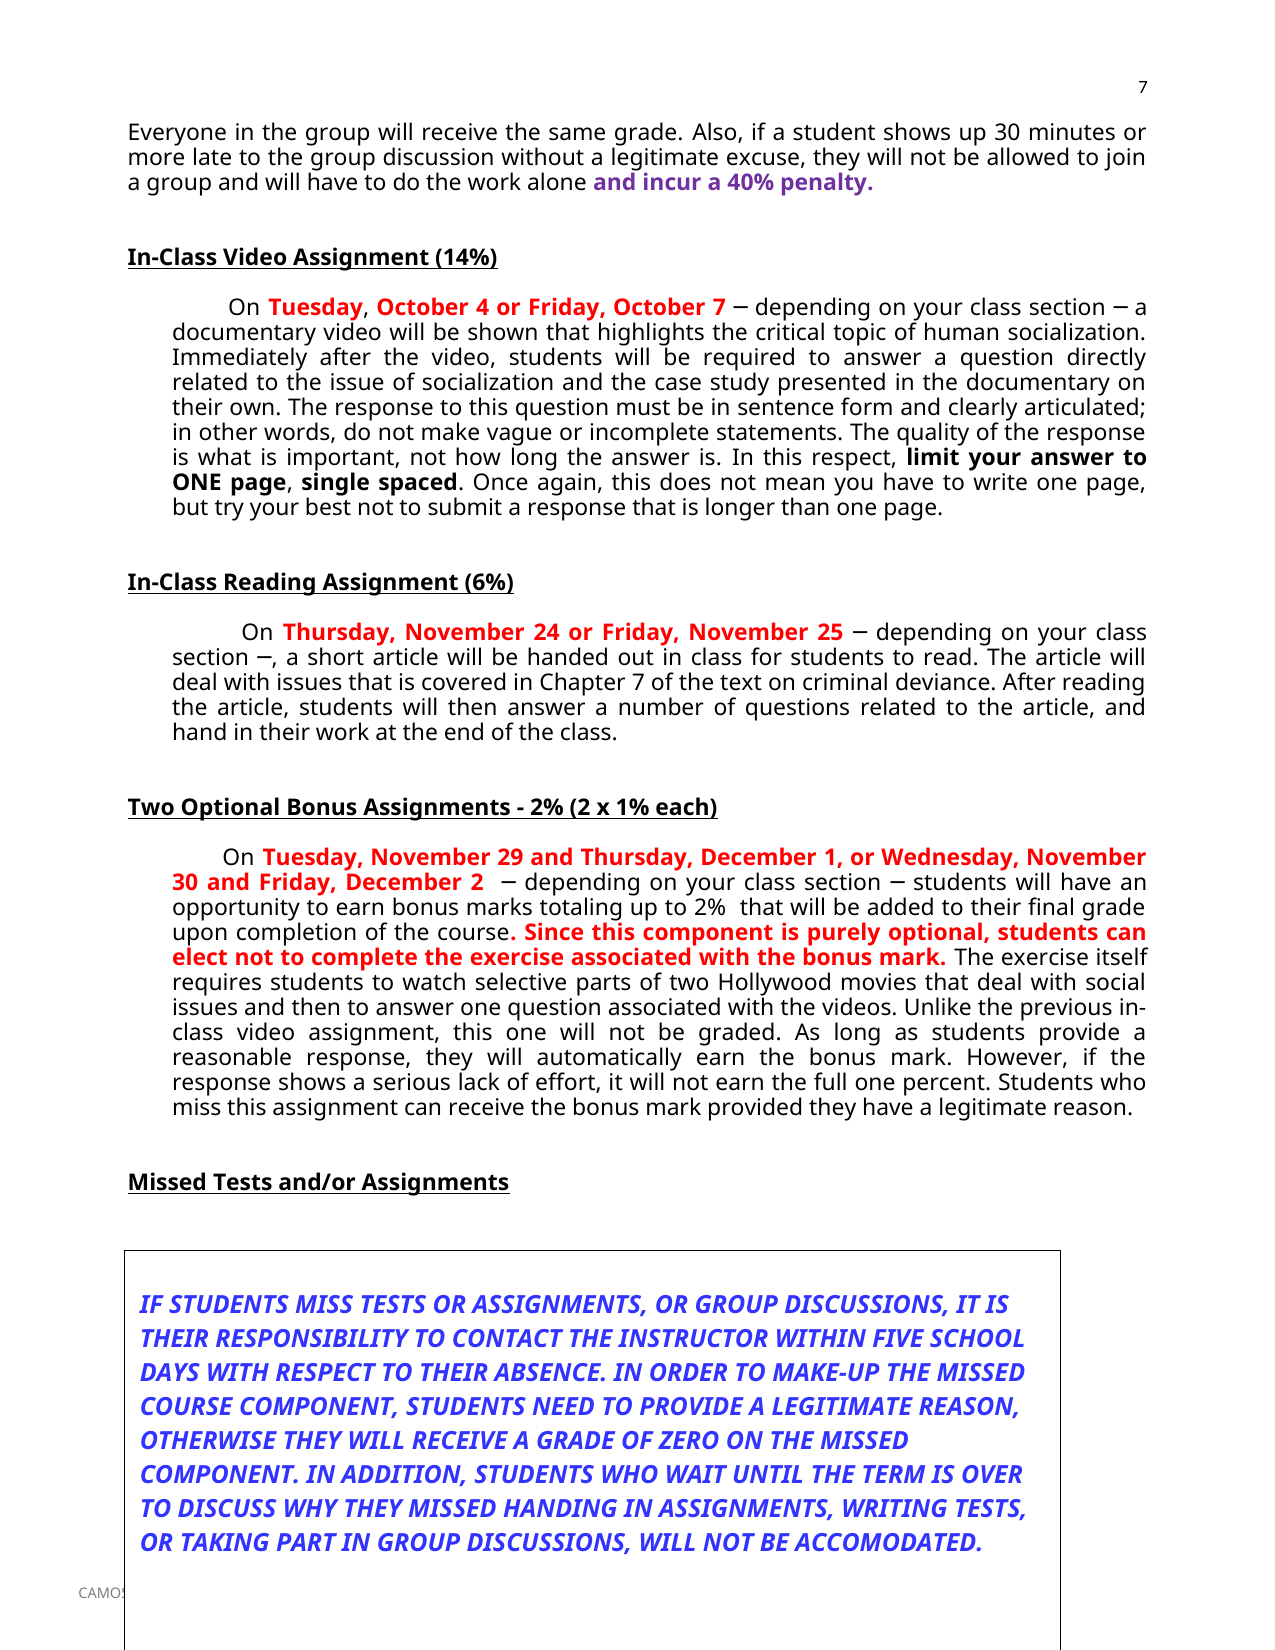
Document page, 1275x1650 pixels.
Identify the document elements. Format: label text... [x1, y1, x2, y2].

text Two Optional Bonus Assignments - 2% (2 x 1% each) [127, 796, 1147, 821]
text In-Class Video Assignment (14%) [127, 246, 1147, 271]
text On Tuesday, November 29 and Thursday, December 1, or Wednesday, November 30 and Friday, December 2 ─ depending on your class section ─ students will have an opportunity to earn bonus marks totaling up to 2% that will be added to their final grade upon completion of the course. Since this component is purely optional, students can elect not to complete the exercise associated with the bonus mark. The exercise itself requires students to watch selective parts of two Hollywood movies that deal with social issues and then to answer one question associated with the videos. Unlike the previous in-class video assignment, this one will not be graded. As long as students provide a reasonable response, they will automatically earn the bonus mark. However, if the response shows a serious lack of effort, it will not earn the full one percent. Students who miss this assignment can receive the bonus mark provided they have a legitimate reason. [127, 846, 1147, 1121]
text On Thursday, November 24 or Friday, November 25 ─ depending on your class section ─, a short article will be handed out in class for students to read. The article will deal with issues that is covered in Chapter 7 of the text on criminal deviance. After reading the article, students will then answer a number of questions related to the article, and hand in their work at the end of the class. [127, 621, 1147, 746]
text Everyone in the group will receive the same grade. Also, if a student shows up 30 minutes or more late to the group discussion without a legitimate excuse, they will not be allowed to join a group and will have to do the work alone and incur a 40% penalty. [127, 121, 1147, 196]
text In-Class Reading Assignment (6%) [127, 571, 1147, 596]
text On Tuesday, October 4 or Friday, October 7 ─ depending on your class section ─ a documentary video will be shown that highlights the critical topic of human socialization. Immediately after the video, students will be required to answer a question directly related to the issue of socialization and the case study presented in the documentary on their own. The response to this question must be in sentence form and clearly articulated; in other words, do not make vague or incomplete statements. The quality of the response is what is important, not how long the answer is. In this respect, limit your answer to ONE page, single spaced. Once again, this does not mean you have to write one page, but try your best not to submit a response that is longer than one page. [127, 296, 1147, 521]
text Missed Tests and/or Assignments [127, 1171, 1147, 1196]
